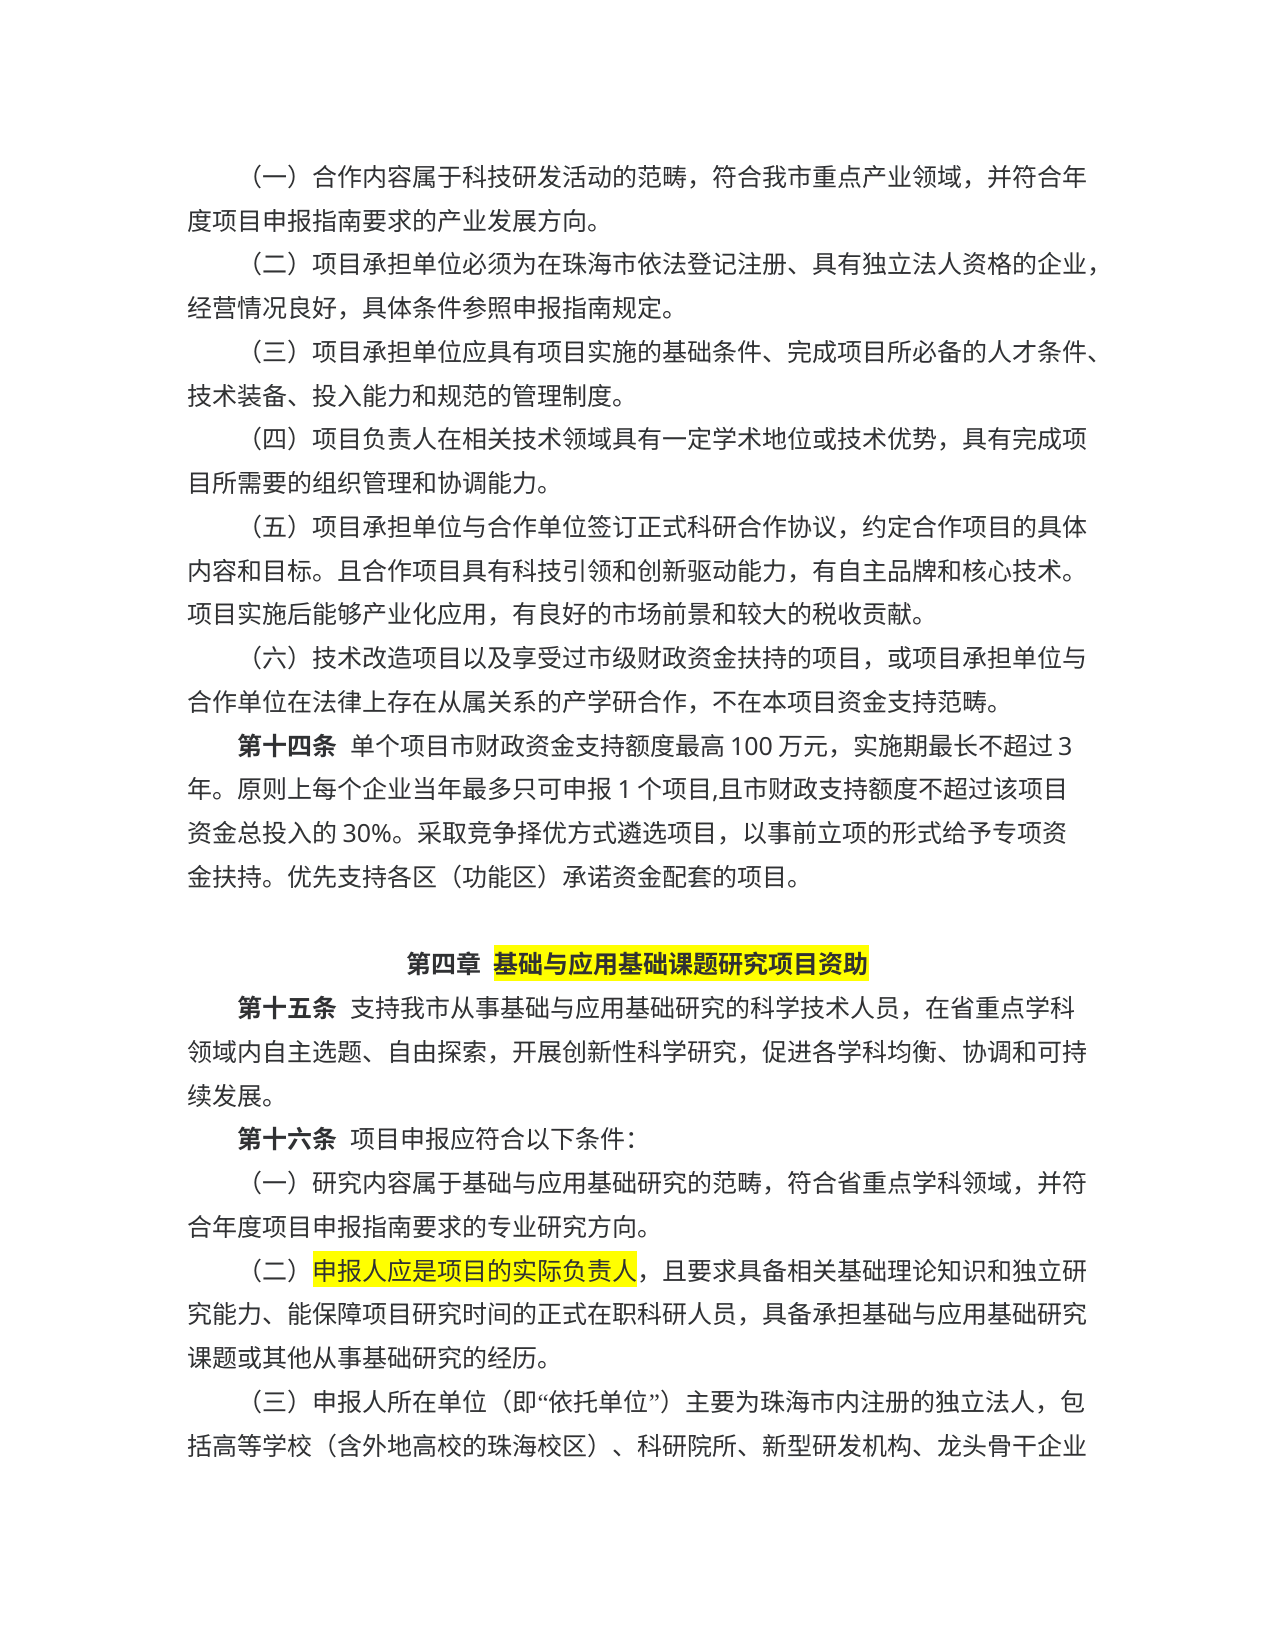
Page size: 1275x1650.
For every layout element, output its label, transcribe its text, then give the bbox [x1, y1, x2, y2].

text （二）申报人应是项目的实际负责人，且要求具备相关基础理论知识和独立研究能力、能保障项目研究时间的正式在职科研人员，具备承担基础与应用基础研究课题或其他从事基础研究的经历。 [187, 1244, 1087, 1375]
text 第十六条 项目申报应符合以下条件： [187, 1112, 1087, 1156]
text （四）项目负责人在相关技术领域具有一定学术地位或技术优势，具有完成项目所需要的组织管理和协调能力。 [187, 412, 1087, 500]
text 第十五条 支持我市从事基础与应用基础研究的科学技术人员，在省重点学科领域内自主选题、自由探索，开展创新性科学研究，促进各学科均衡、协调和可持续发展。 [187, 981, 1087, 1112]
text （一）研究内容属于基础与应用基础研究的范畴，符合省重点学科领域，并符合年度项目申报指南要求的专业研究方向。 [187, 1156, 1087, 1244]
text （五）项目承担单位与合作单位签订正式科研合作协议，约定合作项目的具体内容和目标。且合作项目具有科技引领和创新驱动能力，有自主品牌和核心技术。项目实施后能够产业化应用，有良好的市场前景和较大的税收贡献。 [187, 500, 1087, 631]
text （二）项目承担单位必须为在珠海市依法登记注册、具有独立法人资格的企业，经营情况良好，具体条件参照申报指南规定。 [187, 237, 1087, 325]
text 第四章 基础与应用基础课题研究项目资助 [187, 937, 1087, 981]
text （三）项目承担单位应具有项目实施的基础条件、完成项目所必备的人才条件、技术装备、投入能力和规范的管理制度。 [187, 325, 1087, 412]
text （一）合作内容属于科技研发活动的范畴，符合我市重点产业领域，并符合年度项目申报指南要求的产业发展方向。 [187, 150, 1087, 237]
text 第十四条 单个项目市财政资金支持额度最高100万元，实施期最长不超过3年。原则上每个企业当年最多只可申报1个项目,且市财政支持额度不超过该项目资金总投入的30%。采取竞争择优方式遴选项目，以事前立项的形式给予专项资金扶持。优先支持各区（功能区）承诺资金配套的项目。 [187, 719, 1087, 894]
text （六）技术改造项目以及享受过市级财政资金扶持的项目，或项目承担单位与合作单位在法律上存在从属关系的产学研合作，不在本项目资金支持范畴。 [187, 631, 1087, 719]
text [187, 1375, 1087, 1462]
